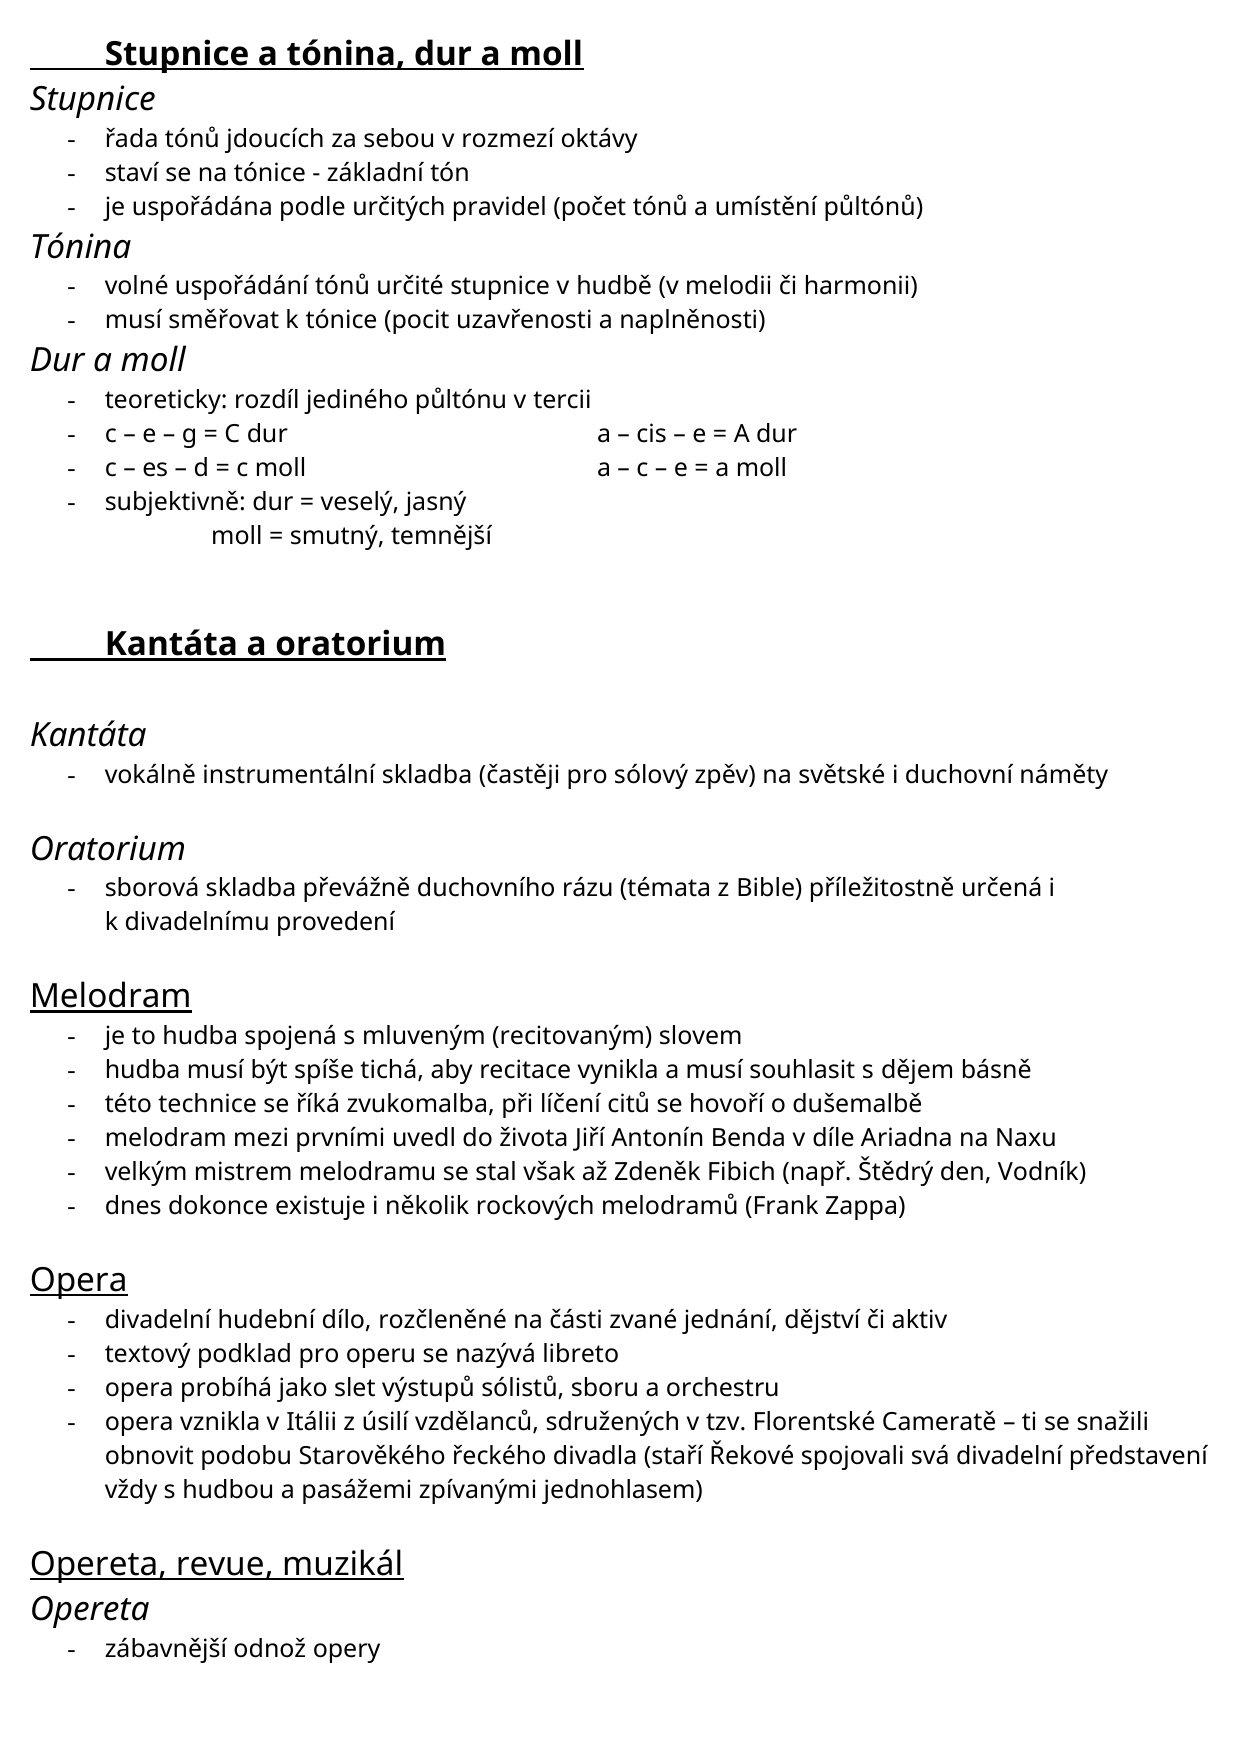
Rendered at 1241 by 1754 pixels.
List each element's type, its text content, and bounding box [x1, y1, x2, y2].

list c – e – g = C dur a – cis – e = A dur [67, 416, 1211, 450]
list divadelní hudební dílo, rozčleněné na části zvané jednání, dějství či aktiv [67, 1301, 1211, 1335]
subtitle Stupnice [29, 75, 1211, 120]
list opera probíhá jako slet výstupů sólistů, sboru a orchestru [67, 1369, 1211, 1403]
list řada tónů jdoucích za sebou v rozmezí oktávy [67, 120, 1211, 154]
subtitle Kantáta a oratorium [29, 620, 1211, 665]
list velkým mistrem melodramu se stal však až Zdeněk Fibich (např. Štědrý den, Vodník) [67, 1154, 1211, 1188]
list zábavnější odnož opery [67, 1631, 1211, 1664]
list dnes dokonce existuje i několik rockových melodramů (Frank Zappa) [67, 1188, 1211, 1222]
text Dur a moll [29, 336, 1211, 382]
list sborová skladba převážně duchovního rázu (témata z Bible) příležitostně určená i k divadelnímu provedení [67, 870, 1211, 938]
list staví se na tónice - základní tón [67, 154, 1211, 188]
list vokálně instrumentální skladba (častěji pro sólový zpěv) na světské i duchovní náměty [67, 756, 1211, 790]
list musí směřovat k tónice (pocit uzavřenosti a naplněnosti) [67, 302, 1211, 336]
list melodram mezi prvními uvedl do života Jiří Antonín Benda v díle Ariadna na Naxu [67, 1119, 1211, 1154]
text Opereta [29, 1585, 1211, 1631]
list c – es – d = c moll a – c – e = a moll [67, 450, 1211, 484]
list volné uspořádání tónů určité stupnice v hudbě (v melodii či harmonii) [67, 268, 1211, 302]
text Tónina [29, 223, 1211, 268]
text Opereta, revue, muzikál [29, 1540, 1211, 1585]
list subjektivně: dur = veselý, jasný [67, 484, 1211, 518]
list teoreticky: rozdíl jediného půltónu v tercii [67, 382, 1211, 416]
list opera vznikla v Itálii z úsilí vzdělanců, sdružených v tzv. Florentské Cameratě – ti se snažili obnovit podobu Starověkého řeckého divadla (staří Řekové spojovali svá divadelní představení vždy s hudbou a pasážemi zpívanými jednohlasem) [67, 1403, 1211, 1506]
list je to hudba spojená s mluveným (recitovaným) slovem [67, 1017, 1211, 1051]
text moll = smutný, temnější [29, 518, 1211, 552]
text Opera [29, 1256, 1211, 1301]
list je uspořádána podle určitých pravidel (počet tónů a umístění půltónů) [67, 188, 1211, 223]
text Oratorium [29, 824, 1211, 870]
subtitle Kantáta [29, 711, 1211, 756]
subtitle Stupnice a tónina, dur a moll [29, 29, 1211, 75]
list textový podklad pro operu se nazývá libreto [67, 1335, 1211, 1369]
list hudba musí být spíše tichá, aby recitace vynikla a musí souhlasit s dějem básně [67, 1051, 1211, 1086]
text Melodram [29, 972, 1211, 1017]
list této technice se říká zvukomalba, při líčení citů se hovoří o dušemalbě [67, 1086, 1211, 1119]
